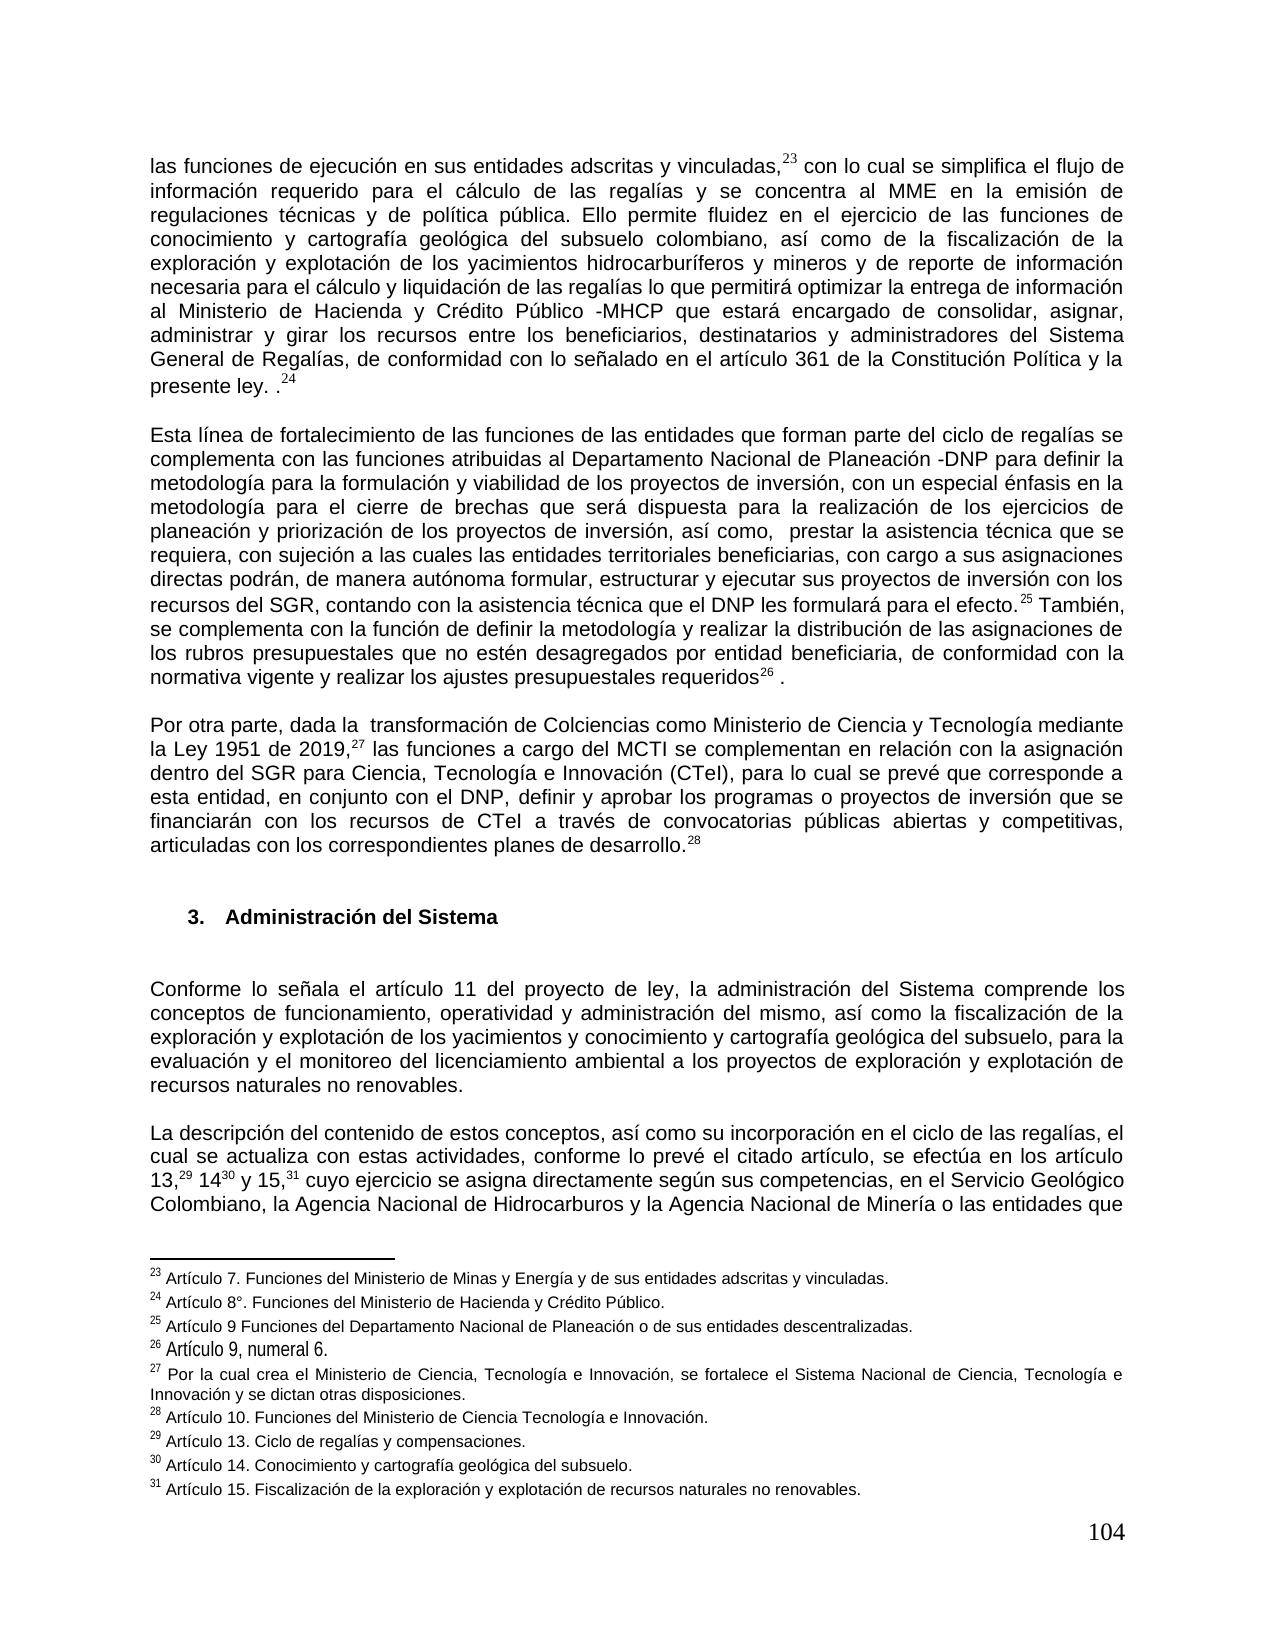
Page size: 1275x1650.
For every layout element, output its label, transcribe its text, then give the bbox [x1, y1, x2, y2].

text Por otra parte, dada la transformación de Colciencias como Ministerio de Ciencia y Tecnología mediante la Ley 1951 de 2019, las funciones a cargo del MCTI se complementan en relación con la asignación dentro del SGR para Ciencia, Tecnología e Innovación (CTeI), para lo cual se prevé que corresponde a esta entidad, en conjunto con el DNP, definir y aprobar los programas o proyectos de inversión que se financiarán con los recursos de CTeI a través de convocatorias públicas abiertas y competitivas, articuladas con los correspondientes planes de desarrollo. [150, 713, 1125, 857]
text Esta línea de fortalecimiento de las funciones de las entidades que forman parte del ciclo de regalías se complementa con las funciones atribuidas al Departamento Nacional de Planeación -DNP para definir la metodología para la formulación y viabilidad de los proyectos de inversión, con un especial énfasis en la metodología para el cierre de brechas que será dispuesta para la realización de los ejercicios de planeación y priorización de los proyectos de inversión, así como, prestar la asistencia técnica que se requiera, con sujeción a las cuales las entidades territoriales beneficiarias, con cargo a sus asignaciones directas podrán, de manera autónoma formular, estructurar y ejecutar sus proyectos de inversión con los recursos del SGR, contando con la asistencia técnica que el DNP les formulará para el efecto. También, se complementa con la función de definir la metodología y realizar la distribución de las asignaciones de los rubros presupuestales que no estén desagregados por entidad beneficiaria, de conformidad con la normativa vigente y realizar los ajustes presupuestales requeridos . [150, 423, 1125, 689]
text Conforme lo señala el artículo 11 del proyecto de ley, la administración del Sistema comprende los conceptos de funcionamiento, operatividad y administración del mismo, así como la fiscalización de la exploración y explotación de los yacimientos y conocimiento y cartografía geológica del subsuelo, para la evaluación y el monitoreo del licenciamiento ambiental a los proyectos de exploración y explotación de recursos naturales no renovables. [150, 977, 1125, 1096]
list Administración del Sistema [187, 905, 1125, 929]
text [150, 1120, 1125, 1216]
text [150, 150, 1125, 399]
